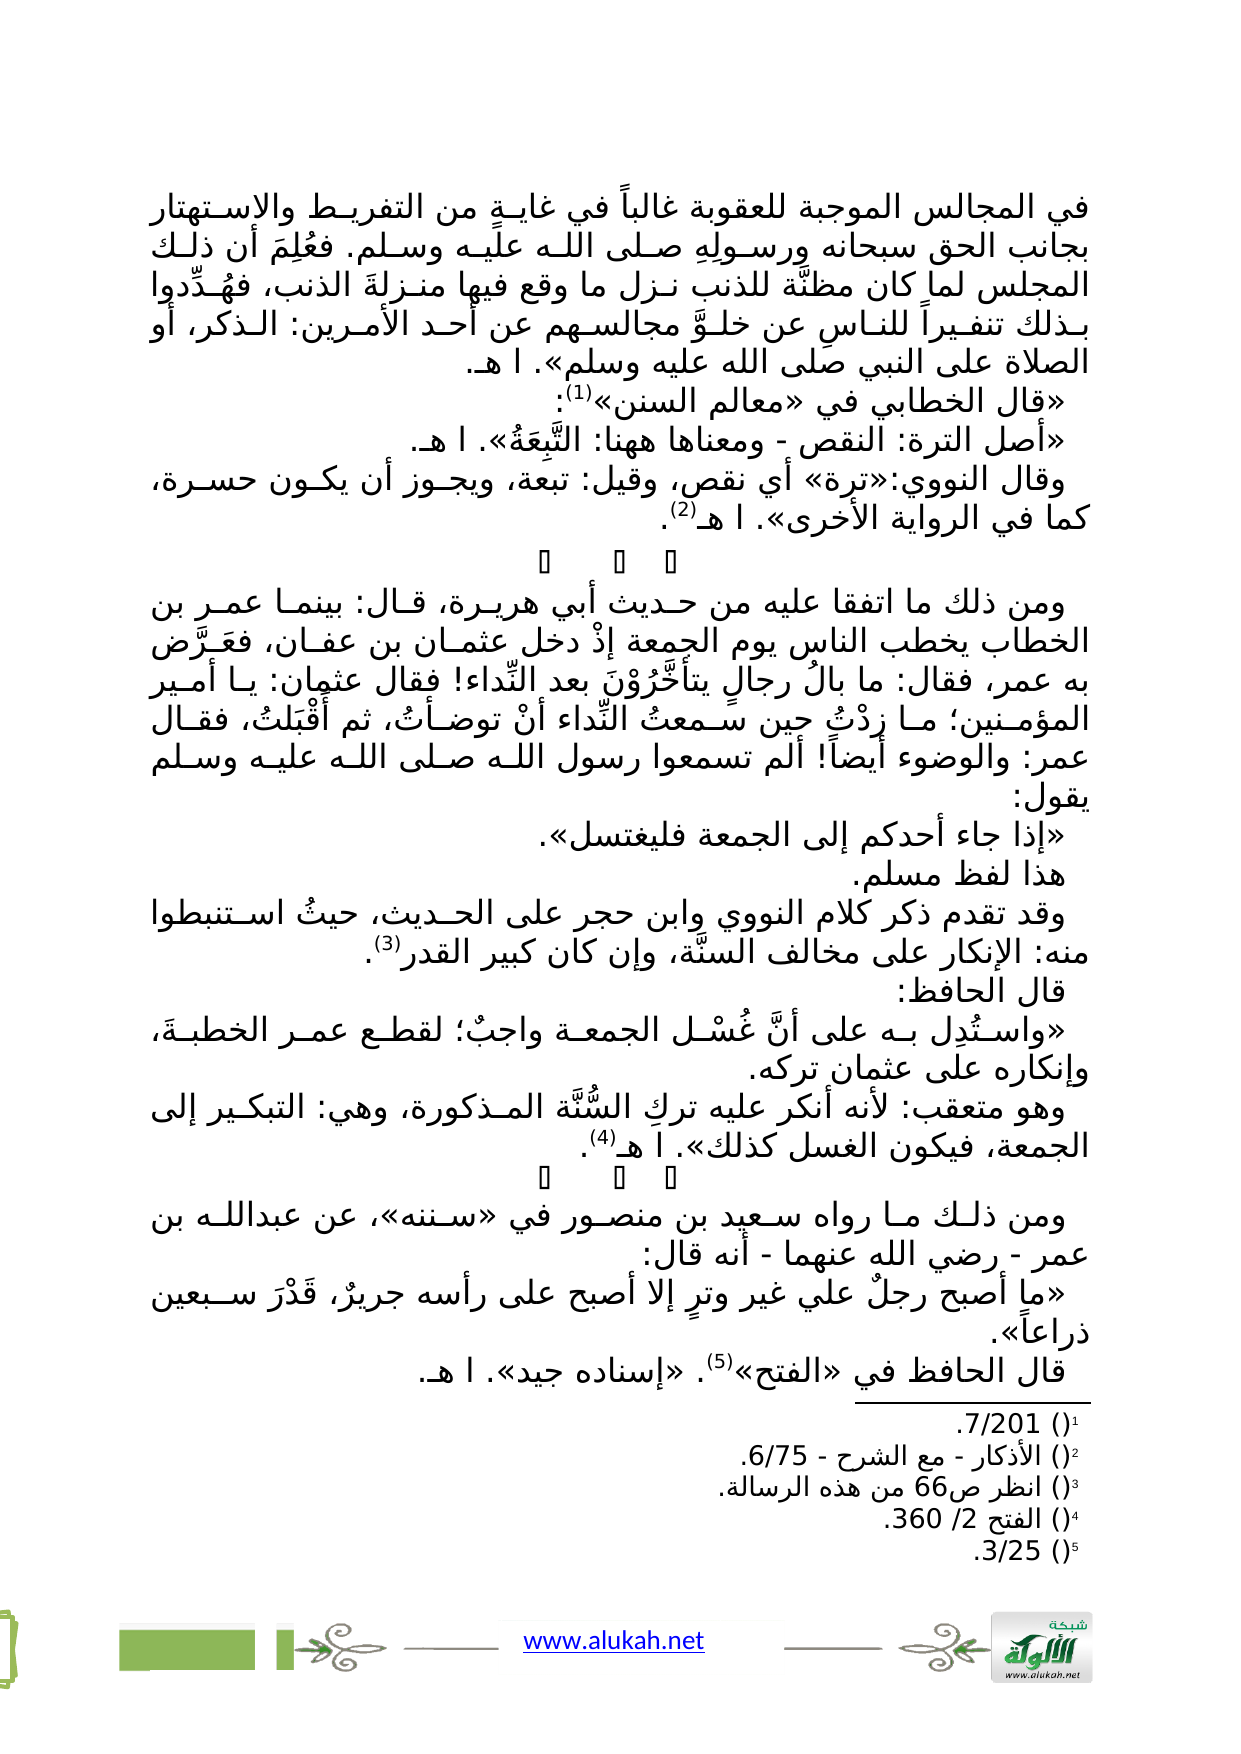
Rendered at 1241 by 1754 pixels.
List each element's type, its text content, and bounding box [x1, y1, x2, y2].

list وقال النووي:«ترة» أي نقص، وقيل: تبعة، ويجوز أن يكون حسرة، كما في الرواية الأخرى». ا هـ(). [150, 459, 1090, 537]
picture [117, 1608, 1093, 1690]
list وهو متعقب: لأنه أنكر عليه تركِ السُّنَّة المذكورة، وهي: التبكير إلى الجمعة، فيكون الغسل كذلك». ا هـ(). [150, 1088, 1090, 1165]
list «إذا جاء أحدكم إلى الجمعة فليغتسل». [150, 816, 1090, 854]
list «ما أصبح رجلٌ علي غير وترٍ إلا أصبح على رأسه جريرٌ، قَدْرَ سبعين ذراعاً». [150, 1273, 1090, 1351]
list وقد تقدم ذكر كلام النووي وابن حجر على الحديث، حيثُ استنبطوا منه: الإنكار على مخالف السنَّة، وإن كان كبير القدر(). [150, 893, 1090, 971]
list قال الحافظ: [150, 971, 1090, 1010]
list ومن ذلك ما رواه سعيد بن منصور في «سننه»، عن عبدالله بن عمر - رضي الله عنهما - أنه قال: [150, 1196, 1090, 1273]
list قال الحافظ في «الفتح»(). «إسناده جيد». ا هـ. [150, 1351, 1090, 1390]
list «أصل الترة: النقص - ومعناها ههنا: التَّبِعَةُ». ا هـ. [150, 421, 1090, 459]
list «واستُدِل به على أنَّ غُسْل الجمعة واجبٌ؛ لقطع عمر الخطبةَ، وإنكاره على عثمان تركه. [150, 1010, 1090, 1088]
list هذا لفظ مسلم. [150, 854, 1090, 893]
list «قال الخطابي في «معالم السنن»(): [150, 382, 1090, 421]
list ومن ذلك ما اتفقا عليه من حديث أبي هريرة، قال: بينما عمر بن الخطاب يخطب الناس يوم الجمعة إذْ دخل عثمان بن عفان، فعَرَّض به عمر، فقال: ما بالُ رجالٍ يتأخَّرُوْنَ بعد النِّداء! فقال عثمان: يا أمير المؤمنين؛ ما زدْتُ حين سمعتُ النِّداء أنْ توضأتُ، ثم أَقْبَلتُ، فقال عمر: والوضوء أيضاً! ألم تسمعوا رسول الله صلى الله عليه وسلم يقول: [150, 583, 1090, 816]
